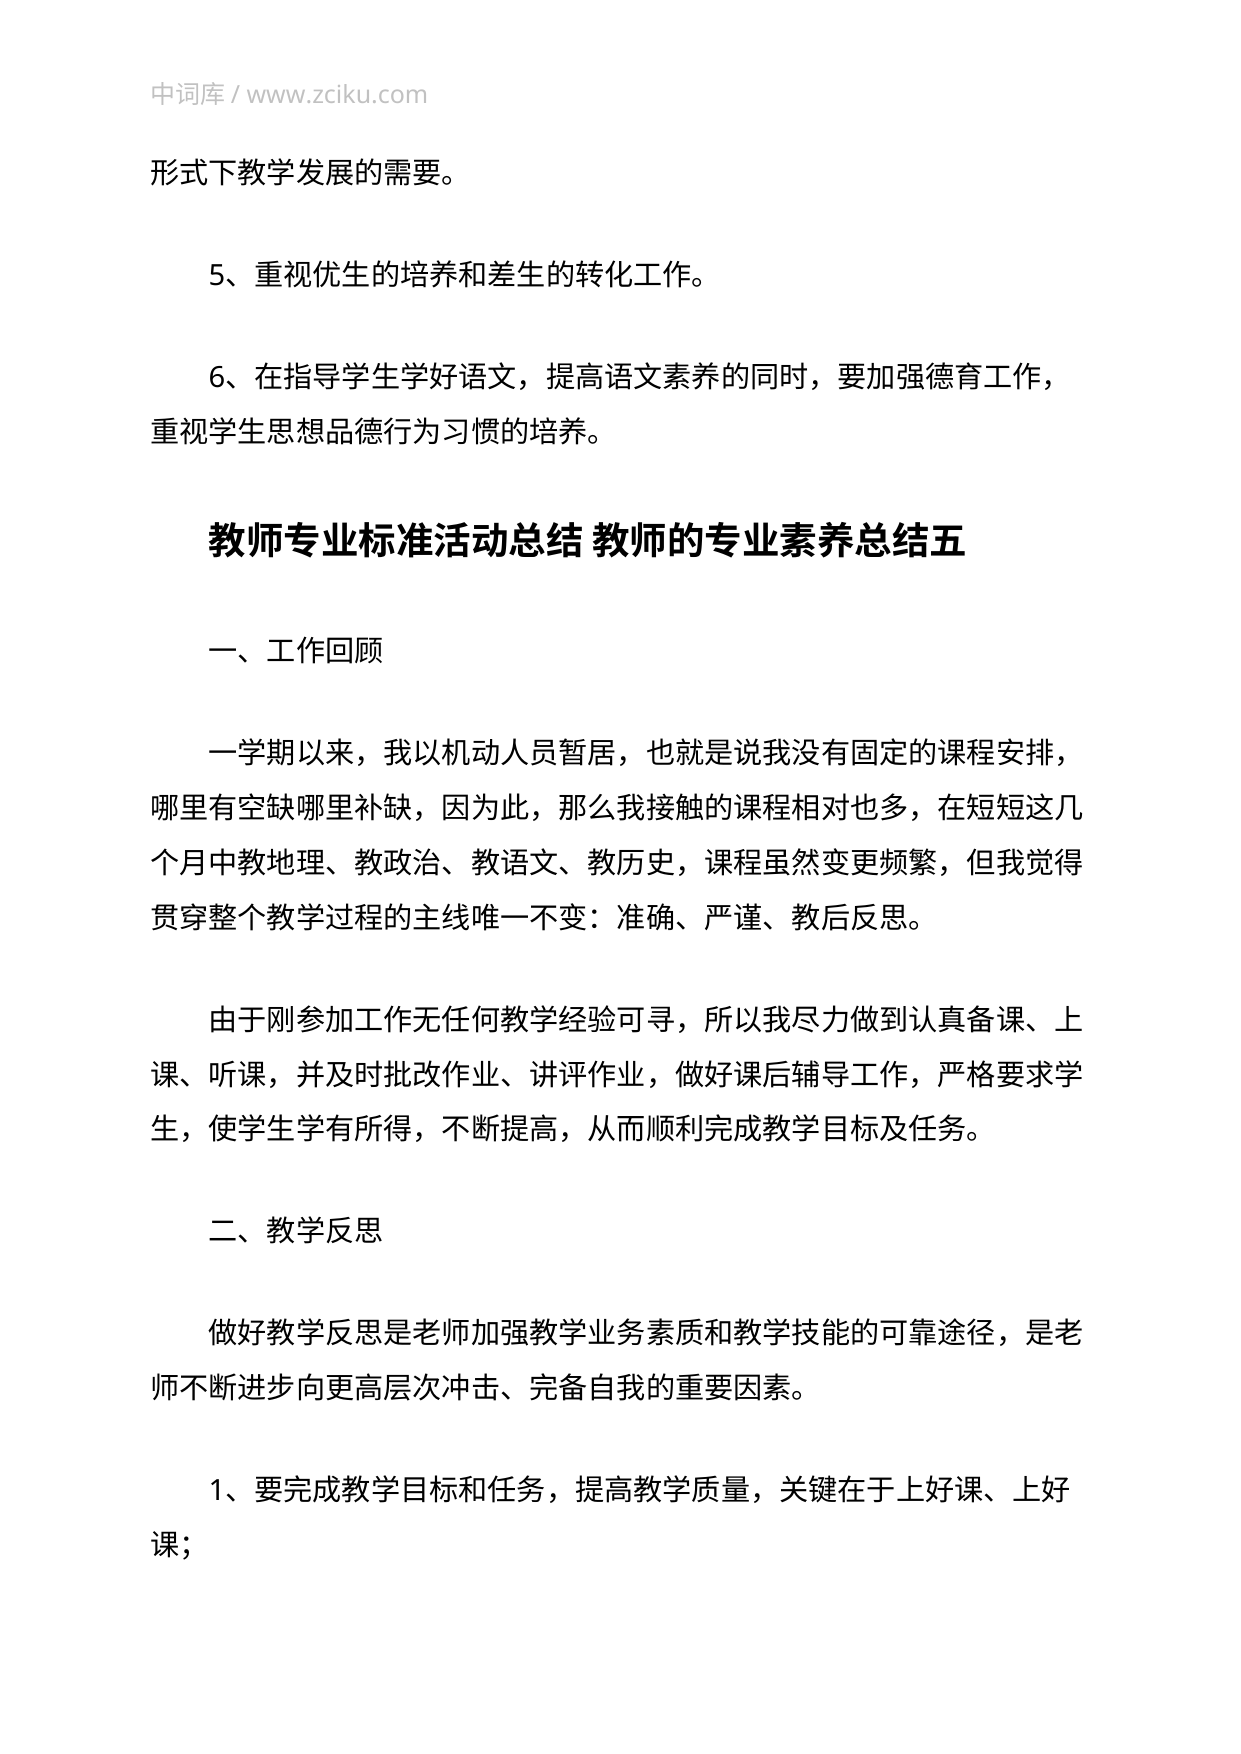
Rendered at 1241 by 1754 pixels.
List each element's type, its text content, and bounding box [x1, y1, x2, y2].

text 二、教学反思 [150, 1208, 1090, 1250]
text 6、在指导学生学好语文，提高语文素养的同时，要加强德育工作，重视学生思想品德行为习惯的培养。 [150, 354, 1090, 451]
text 1、要完成教学目标和任务，提高教学质量，关键在于上好课、上好课； [150, 1466, 1090, 1563]
text 一学期以来，我以机动人员暂居，也就是说我没有固定的课程安排，哪里有空缺哪里补缺，因为此，那么我接触的课程相对也多，在短短这几个月中教地理、教政治、教语文、教历史，课程虽然变更频繁，但我觉得贯穿整个教学过程的主线唯一不变：准确、严谨、教后反思。 [150, 730, 1090, 937]
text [150, 150, 1090, 192]
text 由于刚参加工作无任何教学经验可寻，所以我尽力做到认真备课、上课、听课，并及时批改作业、讲评作业，做好课后辅导工作，严格要求学生，使学生学有所得，不断提高，从而顺利完成教学目标及任务。 [150, 996, 1090, 1148]
text 做好教学反思是老师加强教学业务素质和教学技能的可靠途径，是老师不断进步向更高层次冲击、完备自我的重要因素。 [150, 1309, 1090, 1407]
text 5、重视优生的培养和差生的转化工作。 [150, 252, 1090, 294]
text 教师专业标准活动总结 教师的专业素养总结五 [150, 511, 1090, 565]
text 一、工作回顾 [150, 628, 1090, 670]
